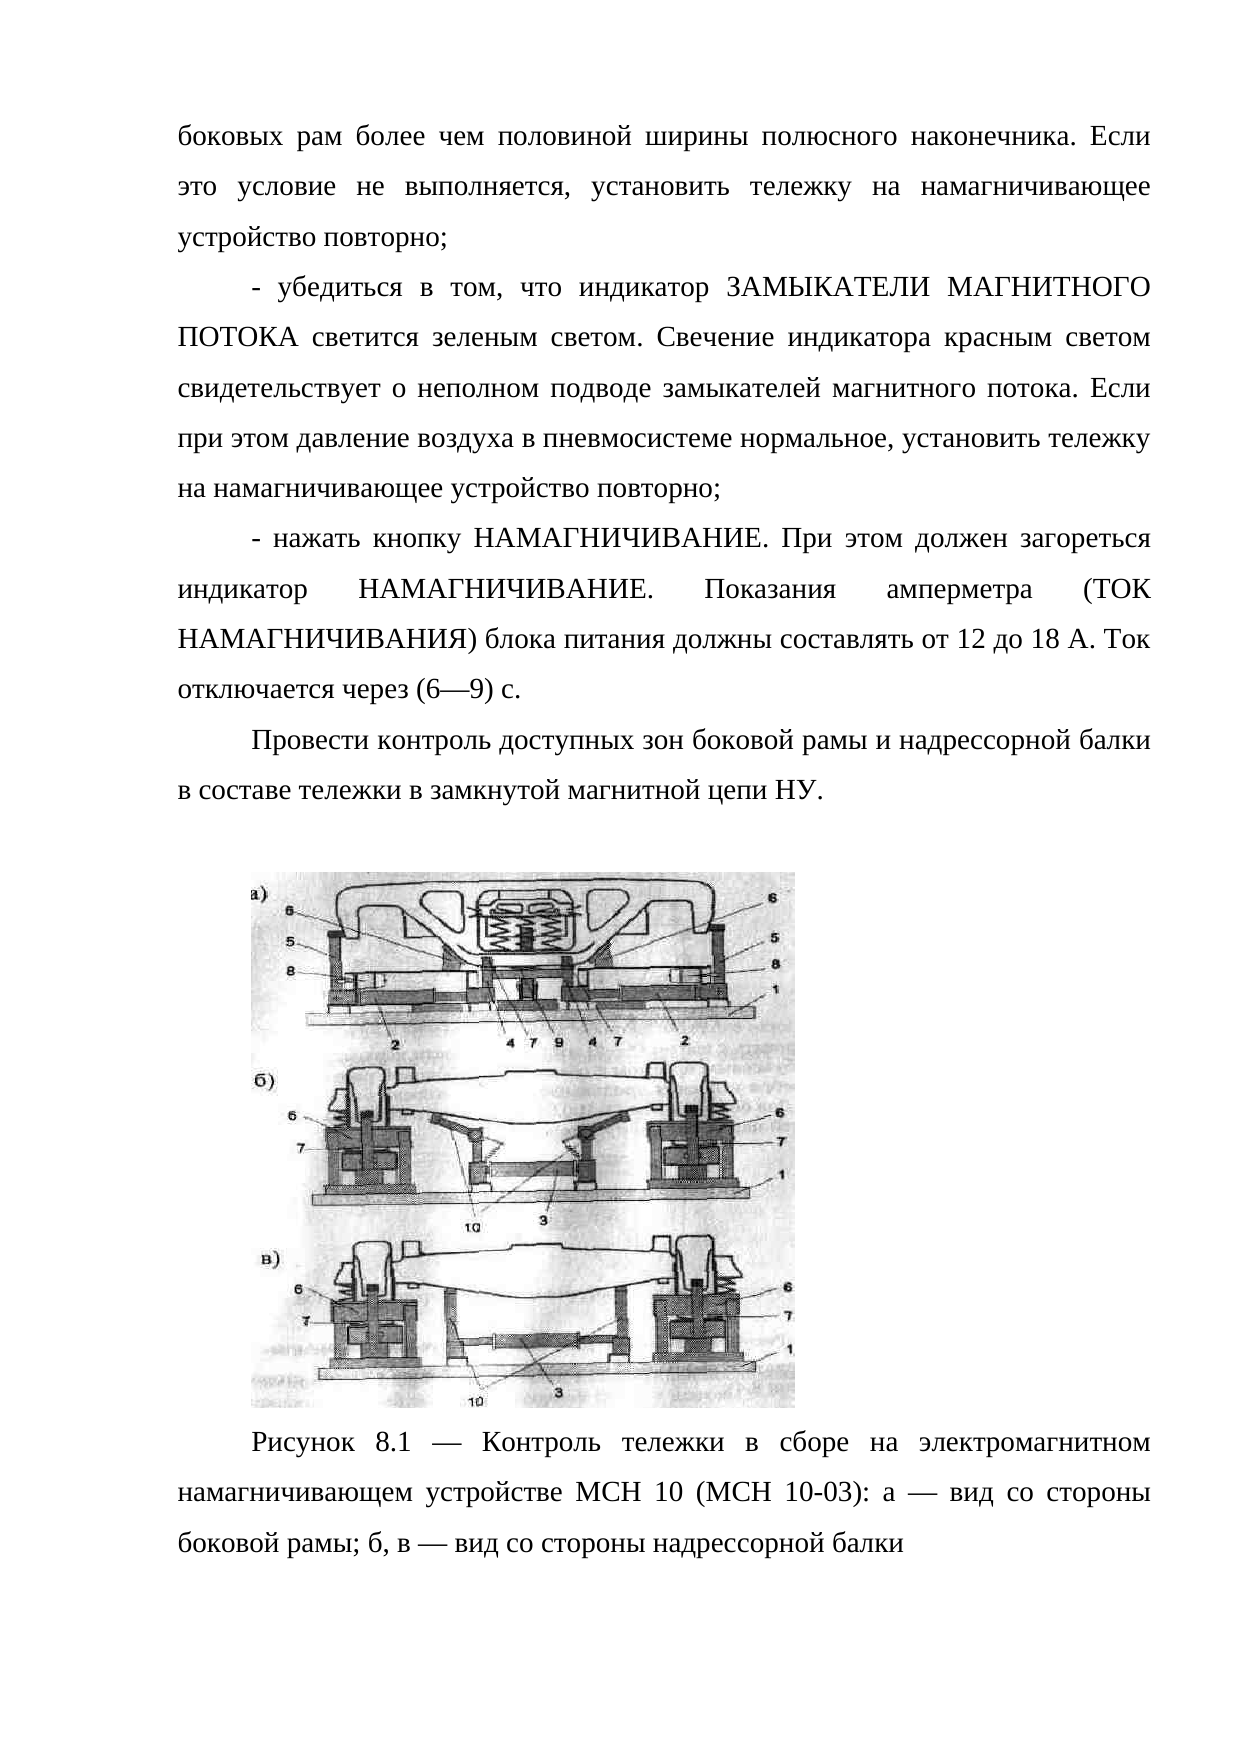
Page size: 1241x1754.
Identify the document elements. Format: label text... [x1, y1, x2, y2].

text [177, 118, 1152, 252]
text - убедиться в том, что индикатор ЗАМЫКАТЕЛИ МАГНИТНОГО ПОТОКА светится зеленым светом. Свечение индикатора красным светом свидетельствует о неполном подводе замыкателей магнитного потока. Если при этом давление воздуха в пневмосистеме нормальное, установить тележку на намагничивающее устройство повторно; [177, 269, 1152, 504]
text Провести контроль доступных зон боковой рамы и надрессорной балки в составе тележки в замкнутой магнитной цепи НУ. [177, 722, 1152, 806]
text Рисунок 8.1 — Контроль тележки в сборе на электромагнитном намагничивающем устройстве МСН 10 (МСН 10-03): а — вид со стороны боковой рамы; б, в — вид со стороны надрессорной балки [177, 1424, 1152, 1558]
text - нажать кнопку НАМАГНИЧИВАНИЕ. При этом должен загореться индикатор НАМАГНИЧИВАНИЕ. Показания амперметра (ТОК НАМАГНИЧИВАНИЯ) блока питания должны составлять от 12 до 18 А. Ток отключается через (6—9) с. [177, 521, 1152, 705]
picture [251, 872, 795, 1408]
